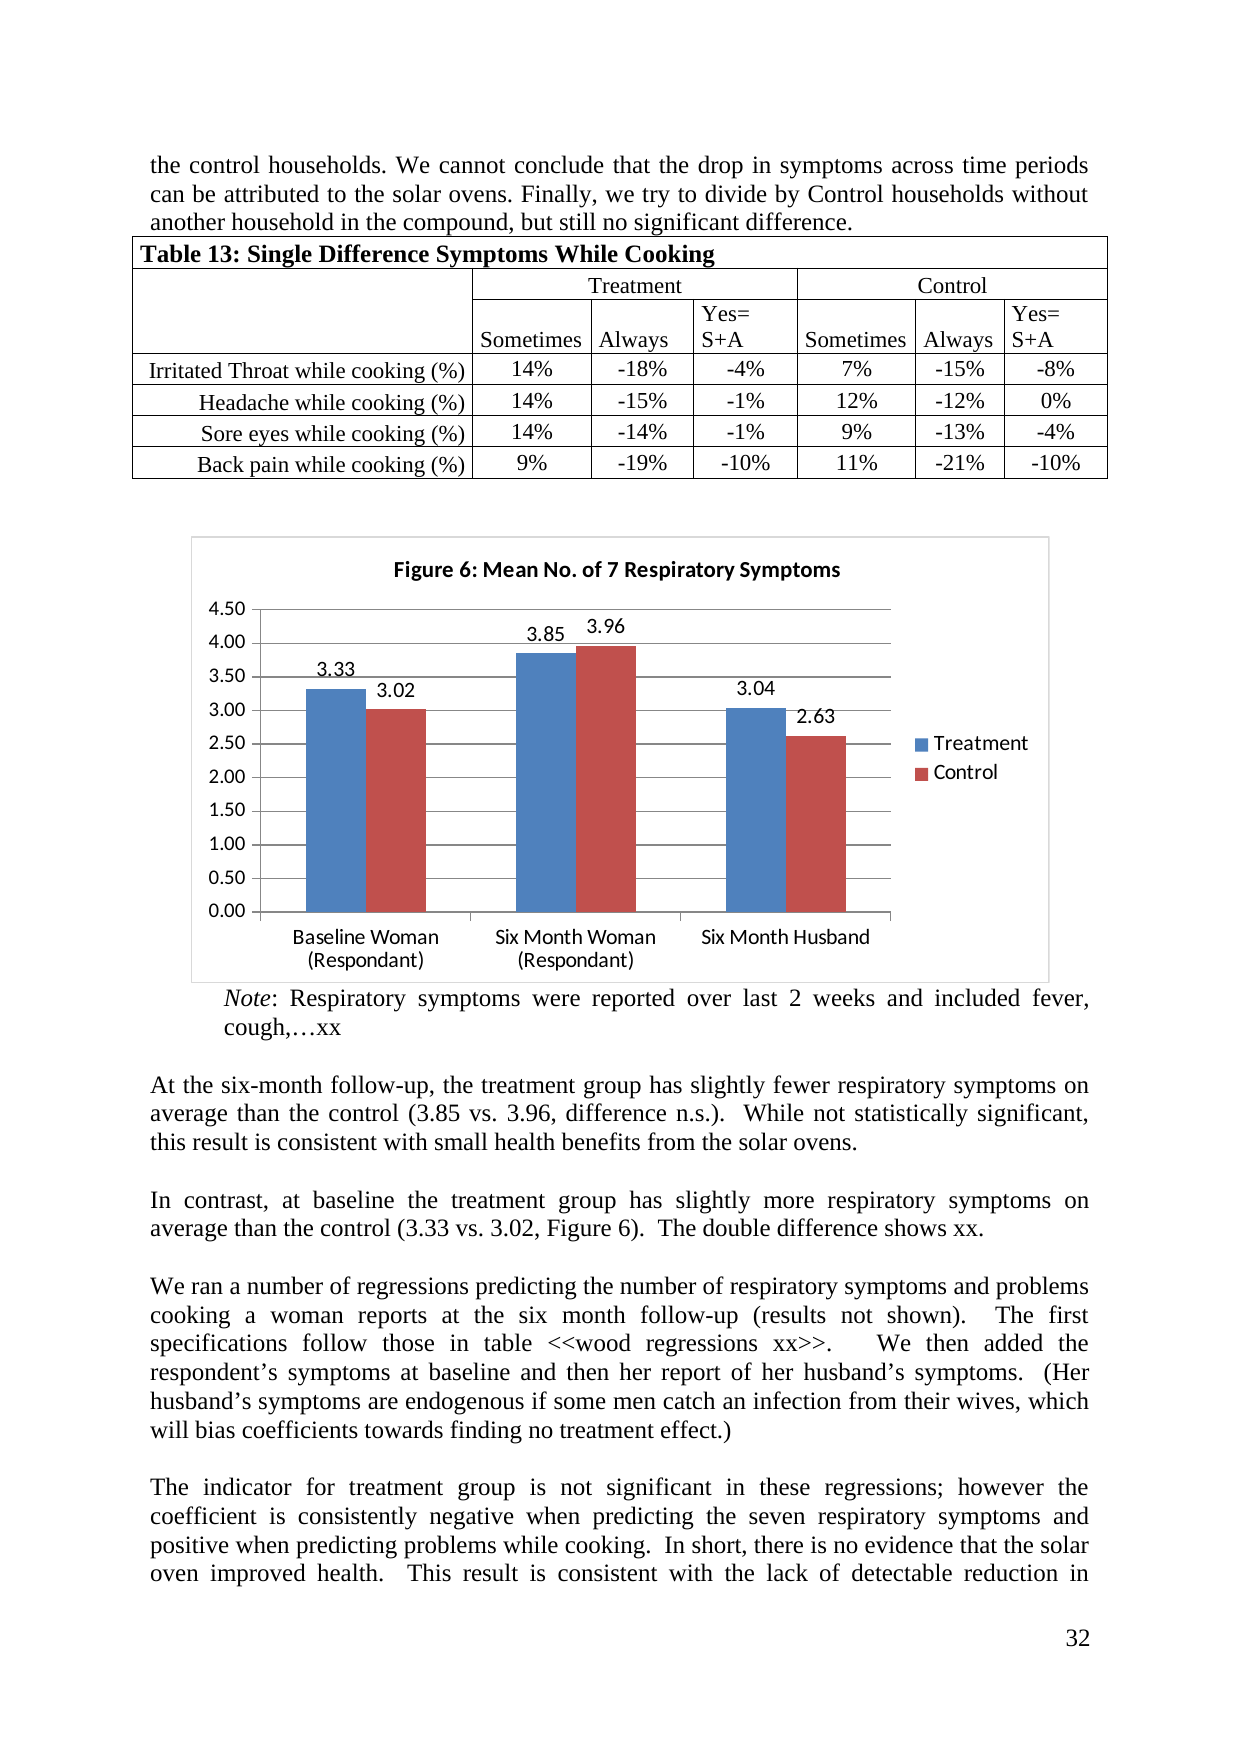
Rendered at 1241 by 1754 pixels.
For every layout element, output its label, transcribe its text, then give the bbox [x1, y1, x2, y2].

table_cell -12% [916, 385, 1004, 415]
table_cell 9% [798, 416, 915, 446]
table_cell Sometimes [798, 300, 915, 352]
table_cell Yes= S+A [694, 300, 797, 352]
table_cell Sore eyes while cooking (%) [133, 416, 472, 446]
table_cell 7% [798, 354, 915, 384]
table_cell 11% [798, 447, 915, 477]
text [150, 1472, 1090, 1587]
table_cell -19% [592, 447, 693, 477]
table_cell -8% [1005, 354, 1107, 384]
table_cell 12% [798, 385, 915, 415]
table_cell Treatment [473, 269, 797, 299]
table_cell -21% [916, 447, 1004, 477]
table_cell -15% [916, 354, 1004, 384]
table_cell -14% [592, 416, 693, 446]
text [150, 150, 1090, 236]
table_cell 14% [473, 416, 591, 446]
table_cell Headache while cooking (%) [133, 385, 472, 415]
table_cell -13% [916, 416, 1004, 446]
table_cell 14% [473, 354, 591, 384]
table_header Table 13: Single Difference Symptoms While Cooking [133, 237, 1107, 267]
table_cell Always [916, 300, 1004, 352]
text At the six-month follow-up, the treatment group has slightly fewer respiratory symptoms on average than the control (3.85 vs. 3.96, difference n.s.). While not statistically significant, this result is consistent with small health benefits from the solar ovens. [150, 1070, 1090, 1156]
table_cell 9% [473, 447, 591, 477]
table_cell Irritated Throat while cooking (%) [133, 354, 472, 384]
table_cell Sometimes [473, 300, 591, 352]
table_cell [133, 269, 472, 352]
table_cell -10% [1005, 447, 1107, 477]
table_cell 0% [1005, 385, 1107, 415]
table_cell Back pain while cooking (%) [133, 447, 472, 477]
table_cell -10% [694, 447, 797, 477]
text Note: Respiratory symptoms were reported over last 2 weeks and included fever, cough,…xx [224, 983, 1090, 1041]
table_cell Control [798, 269, 1107, 299]
table_cell -18% [592, 354, 693, 384]
table_cell -15% [592, 385, 693, 415]
table_cell -4% [1005, 416, 1107, 446]
table_cell -1% [694, 416, 797, 446]
table_cell -4% [694, 354, 797, 384]
table_cell 14% [473, 385, 591, 415]
text We ran a number of regressions predicting the number of respiratory symptoms and problems cooking a woman reports at the six month follow-up (results not shown). The first specifications follow those in table <<wood regressions xx>>. We then added the respondent’s symptoms at baseline and then her report of her husband’s symptoms. (Her husband’s symptoms are endogenous if some men catch an infection from their wives, which will bias coefficients towards finding no treatment effect.) [150, 1271, 1090, 1443]
table_cell Yes= S+A [1005, 300, 1107, 352]
table_cell -1% [694, 385, 797, 415]
table_cell Always [592, 300, 693, 352]
text In contrast, at baseline the treatment group has slightly more respiratory symptoms on average than the control (3.33 vs. 3.02, Figure 6). The double difference shows xx. [150, 1185, 1090, 1242]
